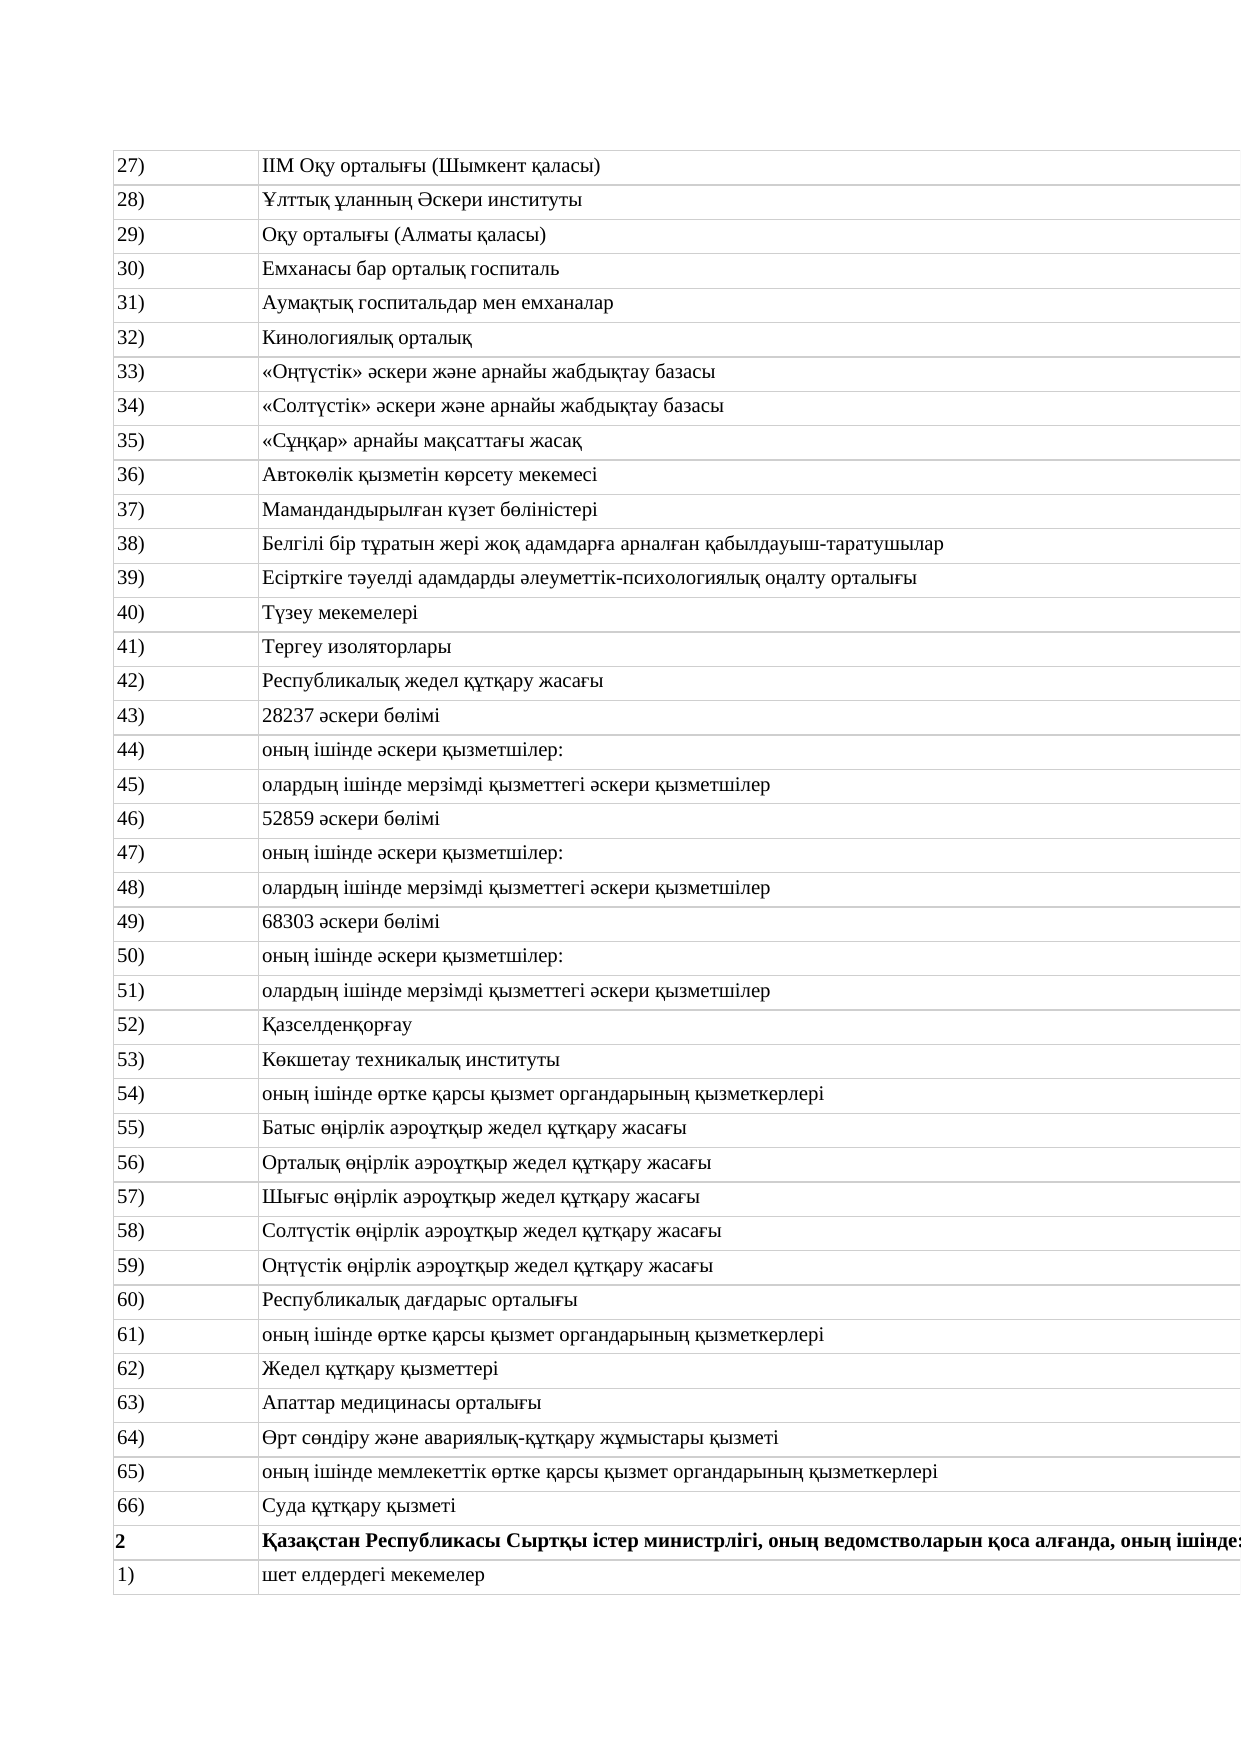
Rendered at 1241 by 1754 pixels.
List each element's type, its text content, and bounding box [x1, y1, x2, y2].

table_cell Кинологиялық орталық [259, 323, 1240, 356]
table_cell 32) [114, 323, 258, 356]
table_cell 38) [114, 529, 258, 562]
table_cell ІІМ Оқу орталығы (Шымкент қаласы) [259, 151, 1240, 184]
table_cell Белгілі бір тұратын жері жоқ адамдарға арналған қабылдауыш-таратушылар [259, 529, 1240, 562]
table_cell 31) [114, 289, 258, 322]
table_cell 59) [114, 1251, 258, 1284]
table_cell олардың ішінде мерзімді қызметтегі әскери қызметшілер [259, 873, 1240, 906]
table_cell 29) [114, 220, 258, 253]
table_cell 56) [114, 1148, 258, 1181]
table_cell 55) [114, 1114, 258, 1147]
table_cell 41) [114, 633, 258, 666]
table_cell 63) [114, 1389, 258, 1422]
table_cell оның ішінде әскери қызметшілер: [259, 839, 1240, 872]
table_cell 53) [114, 1045, 258, 1078]
table_cell 51) [114, 976, 258, 1009]
table_cell оның ішінде әскери қызметшілер: [259, 942, 1240, 975]
table_cell 61) [114, 1320, 258, 1353]
table_cell 65) [114, 1458, 258, 1491]
table_cell 44) [114, 736, 258, 769]
table_cell оның ішінде өртке қарсы қызмет органдарының қызметкерлері [259, 1079, 1240, 1112]
table_cell 50) [114, 942, 258, 975]
table_cell 34) [114, 392, 258, 425]
table_cell 40) [114, 598, 258, 631]
table_cell 42) [114, 667, 258, 700]
table_cell 62) [114, 1354, 258, 1387]
table_cell 66) [114, 1492, 258, 1525]
table_cell 37) [114, 495, 258, 528]
table_cell 30) [114, 254, 258, 287]
table_cell 36) [114, 461, 258, 494]
table_cell 35) [114, 426, 258, 459]
table_cell Емханасы бар орталық госпиталь [259, 254, 1240, 287]
table_cell 39) [114, 564, 258, 597]
table_cell Шығыс өңірлік аэроұтқыр жедел құтқару жасағы [259, 1183, 1240, 1216]
table_cell 52859 әскери бөлімі [259, 804, 1240, 837]
table_cell 2 [114, 1526, 258, 1559]
table_cell шет елдердегі мекемелер [259, 1561, 1240, 1594]
table_cell 33) [114, 358, 258, 391]
table_cell 68303 әскери бөлімі [259, 908, 1240, 941]
table_cell «Оңтүстік» әскери және арнайы жабдықтау базасы [259, 358, 1240, 391]
table_cell Солтүстік өңірлік аэроұтқыр жедел құтқару жасағы [259, 1217, 1240, 1250]
table_cell оның ішінде өртке қарсы қызмет органдарының қызметкерлері [259, 1320, 1240, 1353]
table_cell 1) [114, 1561, 258, 1594]
table_cell Жедел құтқару қызметтері [259, 1354, 1240, 1387]
table_cell Есірткіге тәуелді адамдарды әлеуметтік-психологиялық оңалту орталығы [259, 564, 1240, 597]
table_cell Оқу орталығы (Алматы қаласы) [259, 220, 1240, 253]
table_cell 47) [114, 839, 258, 872]
table_cell Автокөлік қызметін көрсету мекемесі [259, 461, 1240, 494]
table_cell 46) [114, 804, 258, 837]
table_cell 60) [114, 1286, 258, 1319]
table_cell 45) [114, 770, 258, 803]
table_cell 54) [114, 1079, 258, 1112]
table_cell Суда құтқару қызметі [259, 1492, 1240, 1525]
table_cell Көкшетау техникалық институты [259, 1045, 1240, 1078]
table_cell «Сұңқар» арнайы мақсаттағы жасақ [259, 426, 1240, 459]
table_cell 52) [114, 1011, 258, 1044]
table_cell Апаттар медицинасы орталығы [259, 1389, 1240, 1422]
table_cell 28237 әскери бөлімі [259, 701, 1240, 734]
table_cell Аумақтық госпитальдар мен емханалар [259, 289, 1240, 322]
table_cell Оңтүстік өңірлік аэроұтқыр жедел құтқару жасағы [259, 1251, 1240, 1284]
table_cell 43) [114, 701, 258, 734]
table_cell Түзеу мекемелері [259, 598, 1240, 631]
table_cell Ұлттық ұланның Әскери институты [259, 186, 1240, 219]
table_cell 64) [114, 1423, 258, 1456]
table_cell 28) [114, 186, 258, 219]
table_cell Тергеу изоляторлары [259, 633, 1240, 666]
table_cell оның ішінде әскери қызметшілер: [259, 736, 1240, 769]
table_cell Батыс өңірлік аэроұтқыр жедел құтқару жасағы [259, 1114, 1240, 1147]
table_cell Мамандандырылған күзет бөліністері [259, 495, 1240, 528]
table_cell 27) [114, 151, 258, 184]
table_cell «Солтүстік» әскери және арнайы жабдықтау базасы [259, 392, 1240, 425]
table_cell Республикалық жедел құтқару жасағы [259, 667, 1240, 700]
table_cell Орталық өңірлік аэроұтқыр жедел құтқару жасағы [259, 1148, 1240, 1181]
table_cell олардың ішінде мерзімді қызметтегі әскери қызметшілер [259, 976, 1240, 1009]
table_cell 49) [114, 908, 258, 941]
table_cell оның ішінде мемлекеттік өртке қарсы қызмет органдарының қызметкерлері [259, 1458, 1240, 1491]
table_cell олардың ішінде мерзімді қызметтегі әскери қызметшілер [259, 770, 1240, 803]
table_cell Қазселденқорғау [259, 1011, 1240, 1044]
table_cell 58) [114, 1217, 258, 1250]
table_cell 48) [114, 873, 258, 906]
table_cell Республикалық дағдарыс орталығы [259, 1286, 1240, 1319]
table_cell Қазақстан Республикасы Сыртқы істер министрлігі, оның ведомстволарын қоса алғанда, оның ішінде: [259, 1526, 1240, 1559]
table_cell Өрт сөндіру және авариялық-құтқару жұмыстары қызметі [259, 1423, 1240, 1456]
table_cell 57) [114, 1183, 258, 1216]
